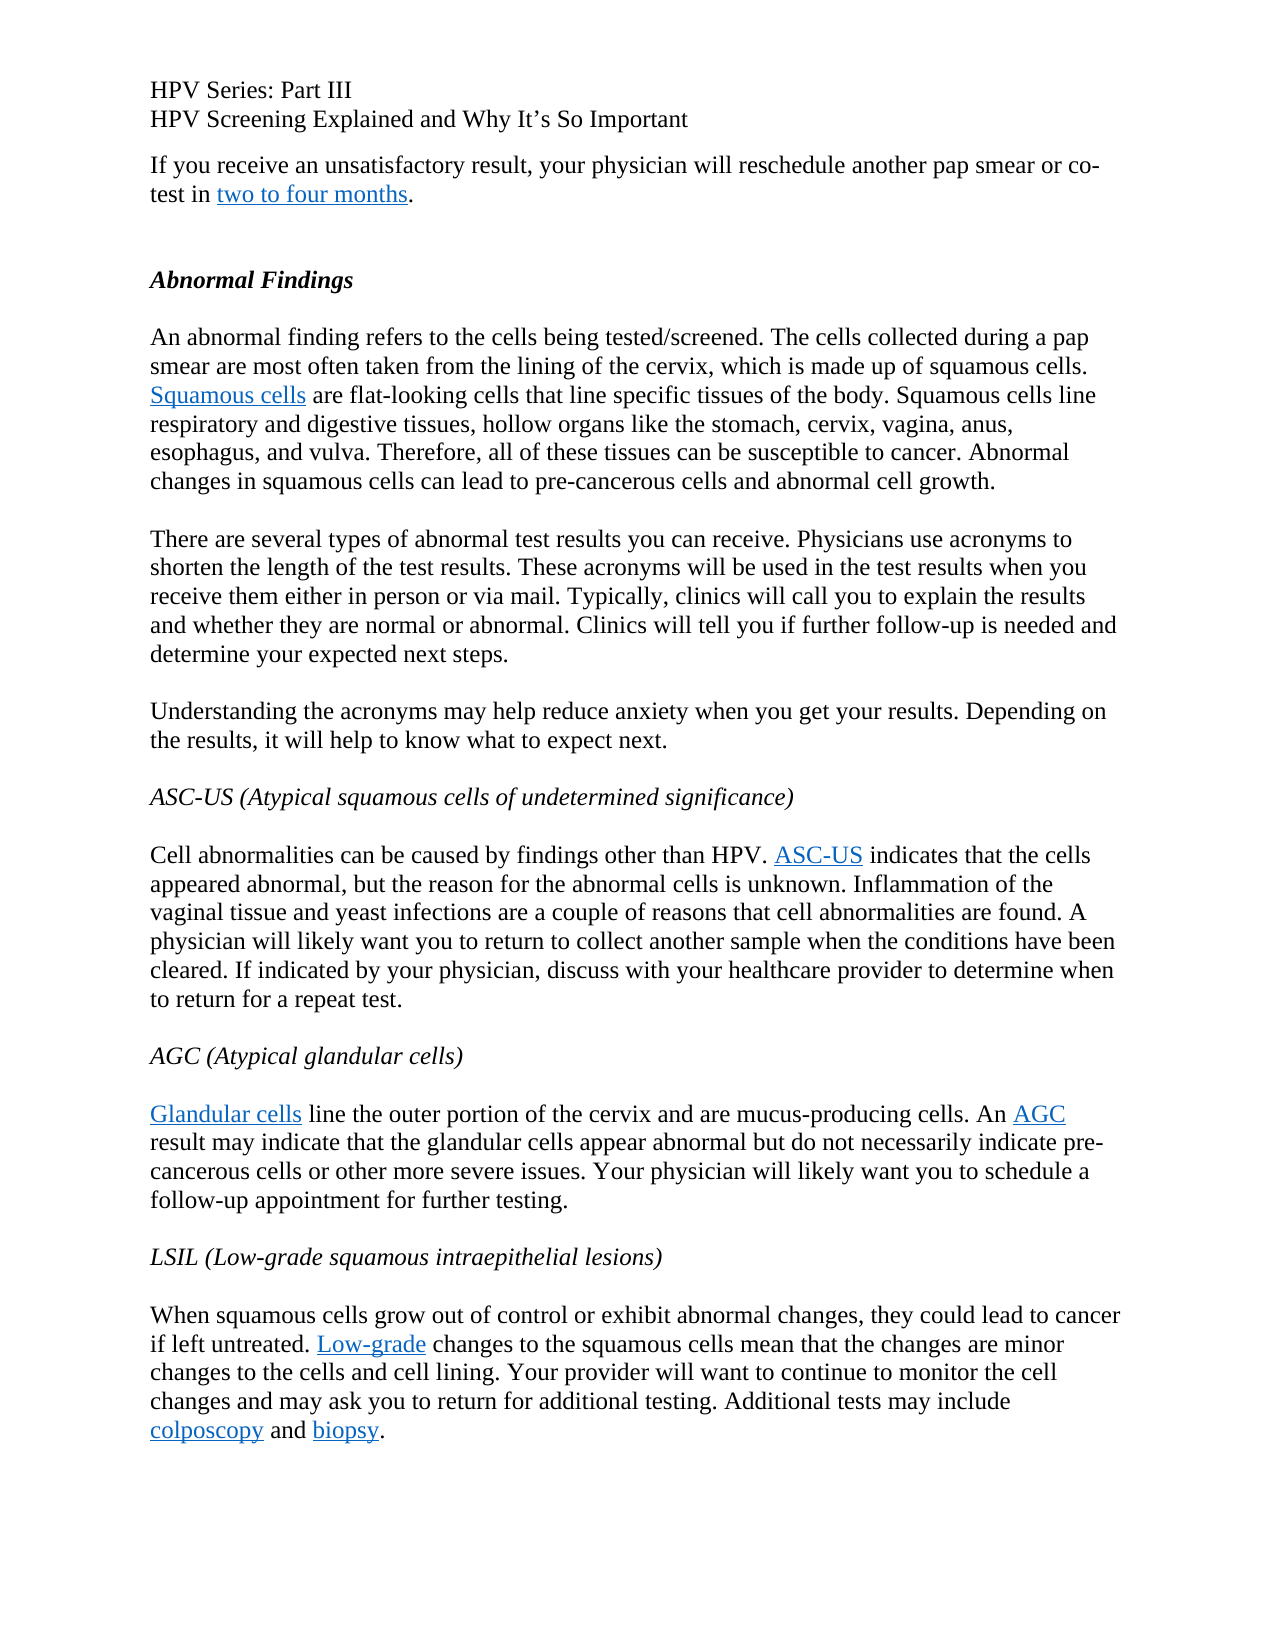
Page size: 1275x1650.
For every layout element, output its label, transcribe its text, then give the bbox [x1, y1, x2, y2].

text AGC (Atypical glandular cells) [150, 1041, 1125, 1070]
text Abnormal Findings [150, 265, 1125, 294]
text When squamous cells grow out of control or exhibit abnormal changes, they could lead to cancer if left untreated. Low-grade changes to the squamous cells mean that the changes are minor changes to the cells and cell lining. Your provider will want to continue to monitor the cell changes and may ask you to return for additional testing. Additional tests may include colposcopy and biopsy. [150, 1300, 1125, 1444]
text If you receive an unsatisfactory result, your physician will reschedule another pap smear or co-test in two to four months. [150, 150, 1125, 207]
text There are several types of abnormal test results you can receive. Physicians use acronyms to shorten the length of the test results. These acronyms will be used in the test results when you receive them either in person or via mail. Typically, clinics will call you to explain the results and whether they are normal or abnormal. Clinics will tell you if further follow-up is needed and determine your expected next steps. [150, 524, 1125, 667]
text ASC-US (Atypical squamous cells of undetermined significance) [150, 782, 1125, 811]
text Understanding the acronyms may help reduce anxiety when you get your results. Depending on the results, it will help to know what to expect next. [150, 696, 1125, 754]
text Cell abnormalities can be caused by findings other than HPV. ASC-US indicates that the cells appeared abnormal, but the reason for the abnormal cells is unknown. Inflammation of the vaginal tissue and yeast infections are a couple of reasons that cell abnormalities are found. A physician will likely want you to return to collect another sample when the conditions have been cleared. If indicated by your physician, discuss with your healthcare provider to determine when to return for a repeat test. [150, 840, 1125, 1012]
text LSIL (Low-grade squamous intraepithelial lesions) [150, 1242, 1125, 1271]
text Glandular cells line the outer portion of the cervix and are mucus-producing cells. An AGC result may indicate that the glandular cells appear abnormal but do not necessarily indicate pre-cancerous cells or other more severe issues. Your physician will likely want you to schedule a follow-up appointment for further testing. [150, 1099, 1125, 1214]
text An abnormal finding refers to the cells being tested/screened. The cells collected during a pap smear are most often taken from the lining of the cervix, which is made up of squamous cells. Squamous cells are flat-looking cells that line specific tissues of the body. Squamous cells line respiratory and digestive tissues, hollow organs like the stomach, cervix, vagina, anus, esophagus, and vulva. Therefore, all of these tissues can be susceptible to cancer. Abnormal changes in squamous cells can lead to pre-cancerous cells and abnormal cell growth. [150, 322, 1125, 495]
